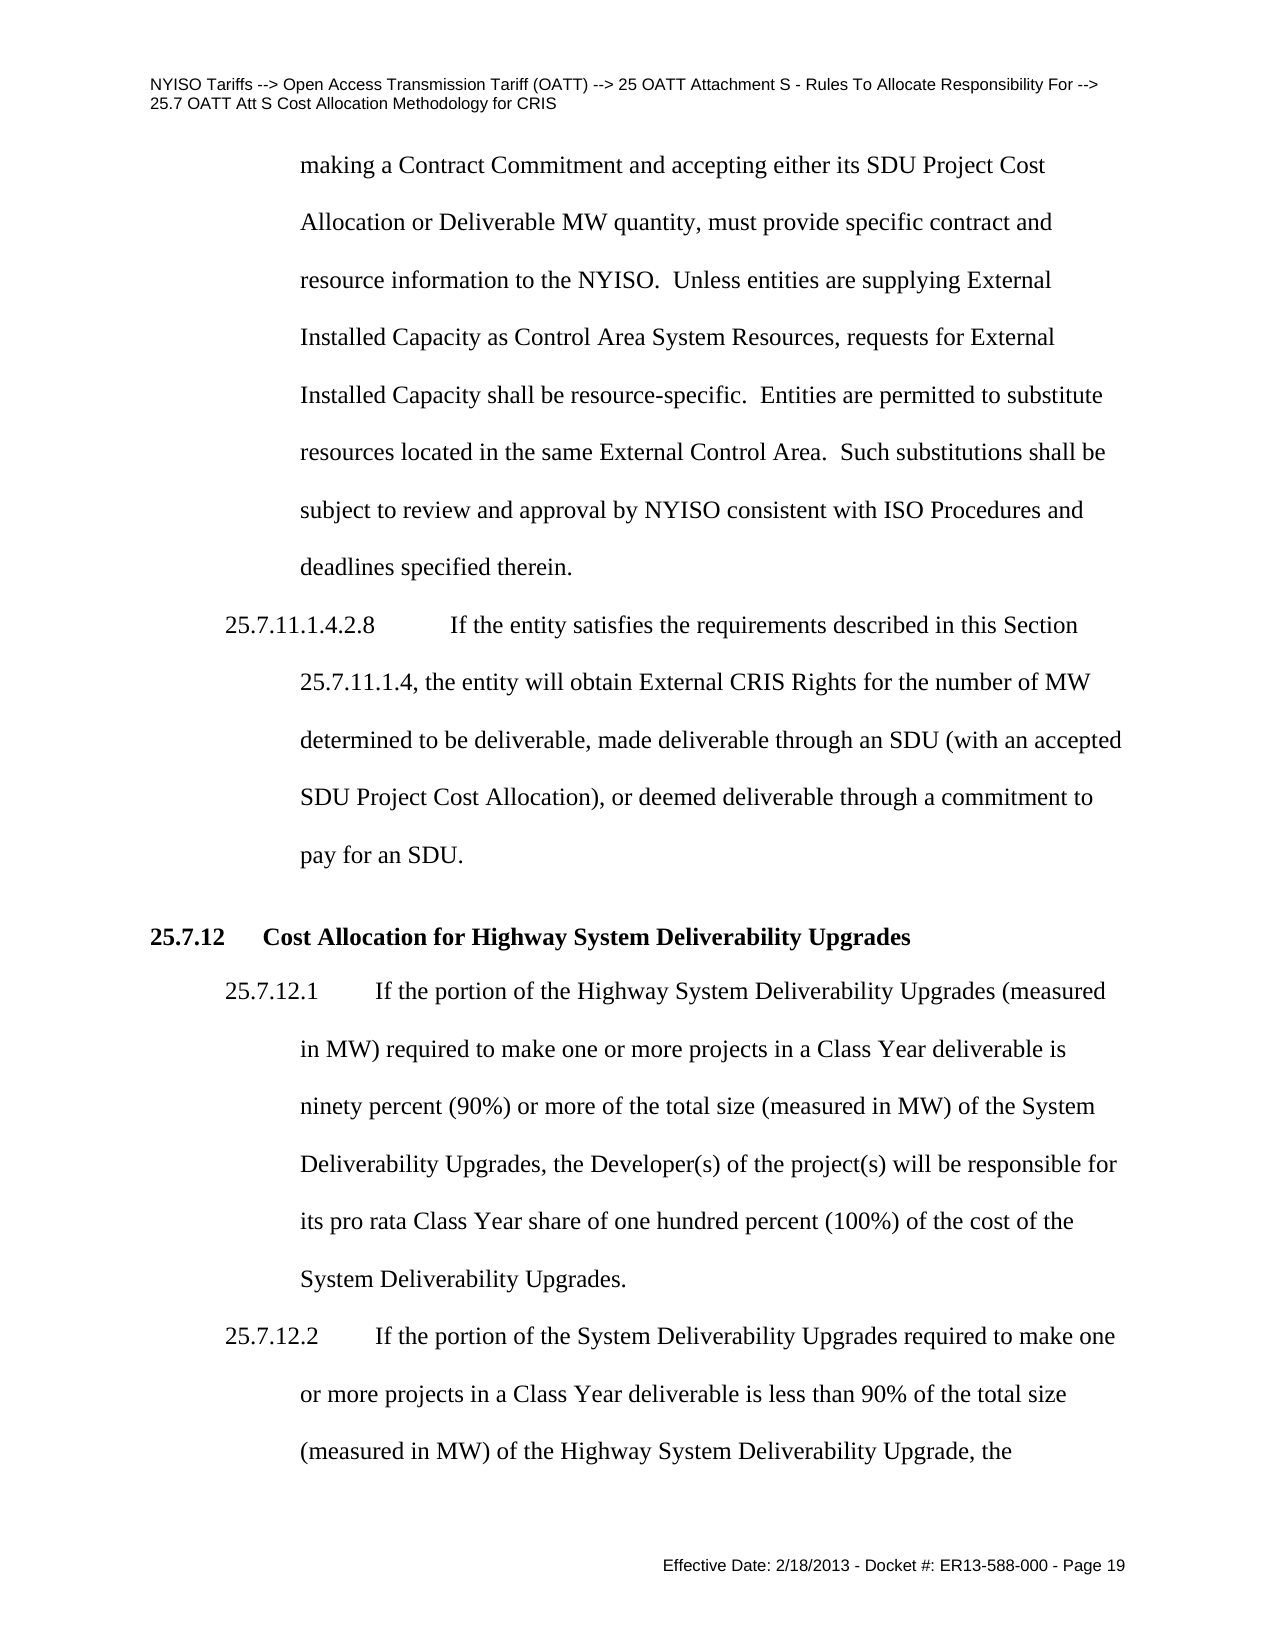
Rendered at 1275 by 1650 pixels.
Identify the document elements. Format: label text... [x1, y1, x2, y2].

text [225, 150, 1125, 581]
text 25.7.11.1.4.2.8 If the entity satisfies the requirements described in this Section 25.7.11.1.4, the entity will obtain External CRIS Rights for the number of MW determined to be deliverable, made deliverable through an SDU (with an accepted SDU Project Cost Allocation), or deemed deliverable through a commitment to pay for an SDU. [225, 610, 1125, 869]
subtitle 25.7.12 Cost Allocation for Highway System Deliverability Upgrades [150, 922, 1059, 951]
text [225, 1321, 1125, 1465]
text 25.7.12.1 If the portion of the Highway System Deliverability Upgrades (measured in MW) required to make one or more projects in a Class Year deliverable is ninety percent (90%) or more of the total size (measured in MW) of the System Deliverability Upgrades, the Developer(s) of the project(s) will be responsible for its pro rata Class Year share of one hundred percent (100%) of the cost of the System Deliverability Upgrades. [225, 976, 1125, 1292]
